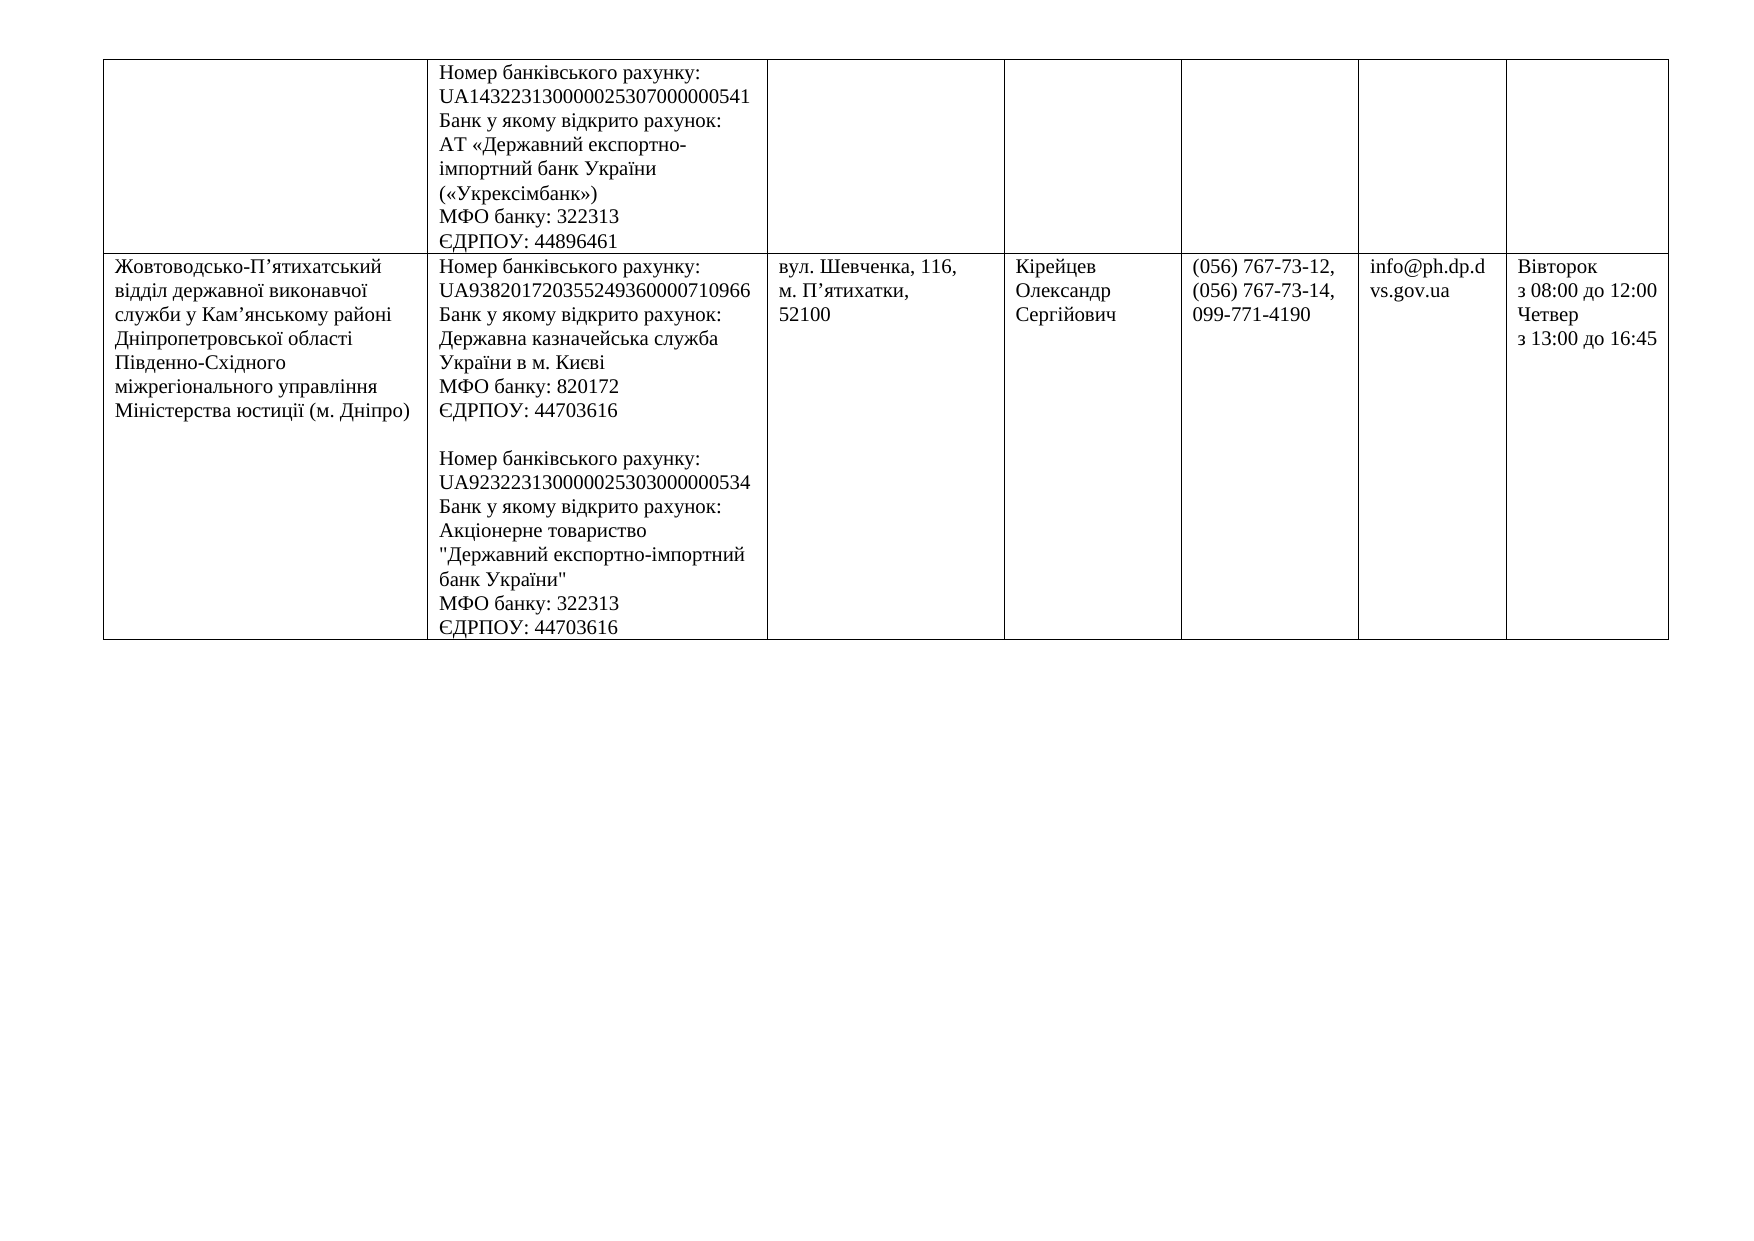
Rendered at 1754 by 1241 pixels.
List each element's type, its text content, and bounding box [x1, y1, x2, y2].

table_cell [104, 60, 427, 253]
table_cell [1359, 60, 1506, 253]
table_cell Жовтоводсько-П’ятихатський відділ державної виконавчої служби у Кам’янському районі Дніпропетровської області Південно-Східного міжрегіонального управління Міністерства юстиції (м. Дніпро) [104, 254, 427, 639]
table_cell Кірейцев Олександр Сергійович [1005, 254, 1181, 639]
table_cell (056) 767-73-12, (056) 767-73-14, 099-771-4190 [1182, 254, 1358, 639]
table_cell Вівторок з 08:00 до 12:00 Четвер з 13:00 до 16:45 [1507, 254, 1668, 639]
table_cell Номер банківського рахунку: UA938201720355249360000710966 Банк у якому відкрито рахунок: Державна казначейська служба України в м. Києві МФО банку: 820172 ЄДРПОУ: 44703616 Номер банківського рахунку: UA923223130000025303000000534 Банк у якому відкрито рахунок: Акціонерне товариство "Державний експортно-імпортний банк України" МФО банку: 322313 ЄДРПОУ: 44703616 [428, 254, 767, 639]
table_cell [1182, 60, 1358, 253]
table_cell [768, 60, 1004, 253]
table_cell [1005, 60, 1181, 253]
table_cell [1507, 60, 1668, 253]
table_cell info@ph.dp.dvs.gov.ua [1359, 254, 1506, 639]
table_cell вул. Шевченка, 116, м. П’ятихатки, 52100 [768, 254, 1004, 639]
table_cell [428, 60, 767, 253]
